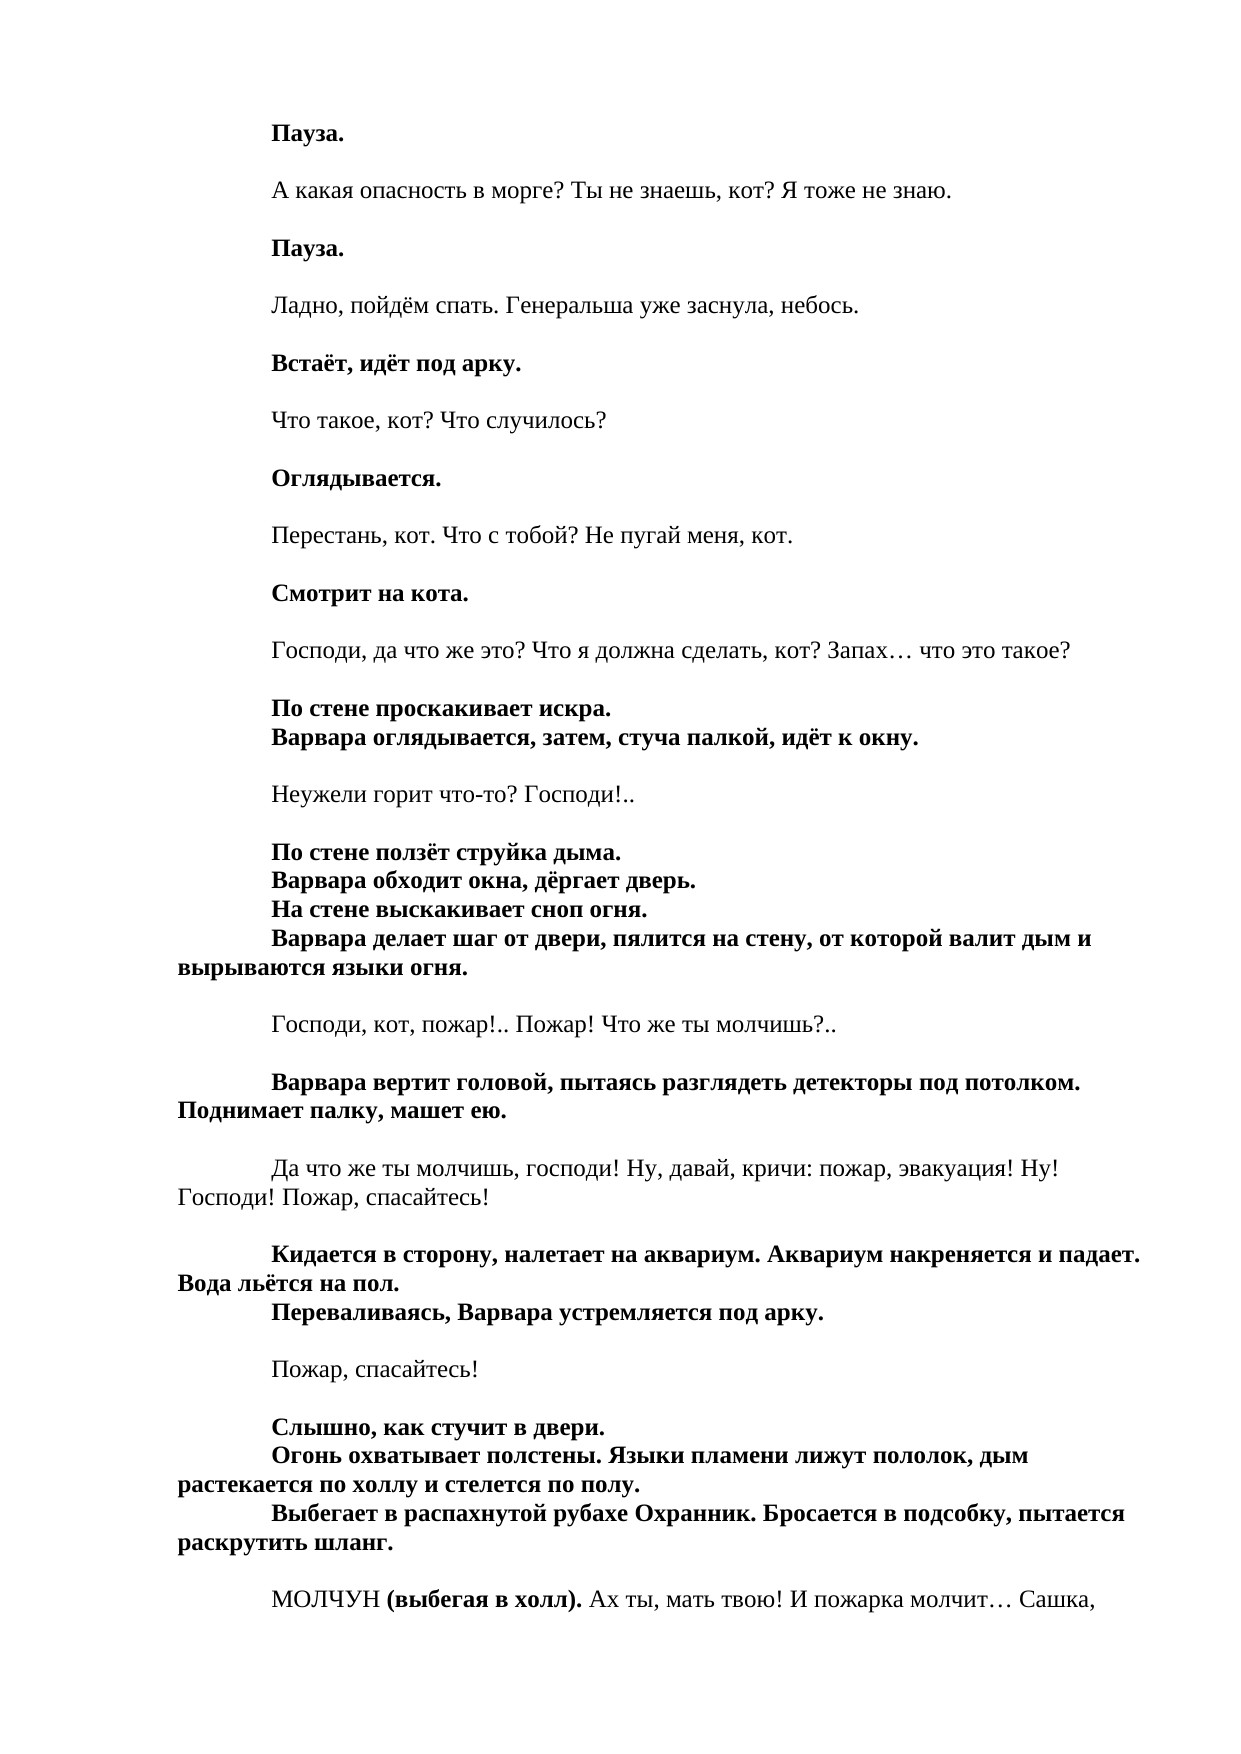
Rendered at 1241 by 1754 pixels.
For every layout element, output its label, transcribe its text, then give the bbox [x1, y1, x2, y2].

text Варвара оглядывается, затем, стуча палкой, идёт к окну. [177, 722, 1152, 751]
text Переваливаясь, Варвара устремляется под арку. [177, 1297, 1152, 1326]
text На стене выскакивает сноп огня. [177, 894, 1152, 923]
text Смотрит на кота. [177, 578, 1152, 607]
text Господи, кот, пожар!.. Пожар! Что же ты молчишь?.. [177, 1009, 1152, 1038]
text Ладно, пойдём спать. Генеральша уже заснула, небось. [177, 291, 1152, 319]
text Варвара делает шаг от двери, пялится на стену, от которой валит дым и вырываются языки огня. [177, 923, 1152, 981]
text Перестань, кот. Что с тобой? Не пугай меня, кот. [177, 521, 1152, 549]
text Неужели горит что-то? Господи!.. [177, 779, 1152, 808]
text По стене ползёт струйка дыма. [177, 837, 1152, 866]
text Пауза. [177, 118, 1152, 147]
text А какая опасность в морге? Ты не знаешь, кот? Я тоже не знаю. [177, 176, 1152, 204]
text Оглядывается. [177, 463, 1152, 492]
text Выбегает в распахнутой рубахе Охранник. Бросается в подсобку, пытается раскрутить шланг. [177, 1498, 1152, 1556]
text Кидается в сторону, налетает на аквариум. Аквариум накреняется и падает. Вода льётся на пол. [177, 1239, 1152, 1297]
text Встаёт, идёт под арку. [177, 348, 1152, 377]
text Варвара вертит головой, пытаясь разглядеть детекторы под потолком. Поднимает палку, машет ею. [177, 1067, 1152, 1124]
text Варвара обходит окна, дёргает дверь. [177, 866, 1152, 894]
text Пауза. [177, 233, 1152, 262]
text По стене проскакивает искра. [177, 693, 1152, 722]
text Господи, да что же это? Что я должна сделать, кот? Запах… что это такое? [177, 636, 1152, 664]
text Что такое, кот? Что случилось? [177, 406, 1152, 434]
text Да что же ты молчишь, господи! Ну, давай, кричи: пожар, эвакуация! Ну! Господи! Пожар, спасайтесь! [177, 1153, 1152, 1211]
text Слышно, как стучит в двери. [177, 1412, 1152, 1441]
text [177, 1584, 1152, 1613]
text Пожар, спасайтесь! [177, 1354, 1152, 1383]
text Огонь охватывает полстены. Языки пламени лижут пололок, дым растекается по холлу и стелется по полу. [177, 1441, 1152, 1498]
